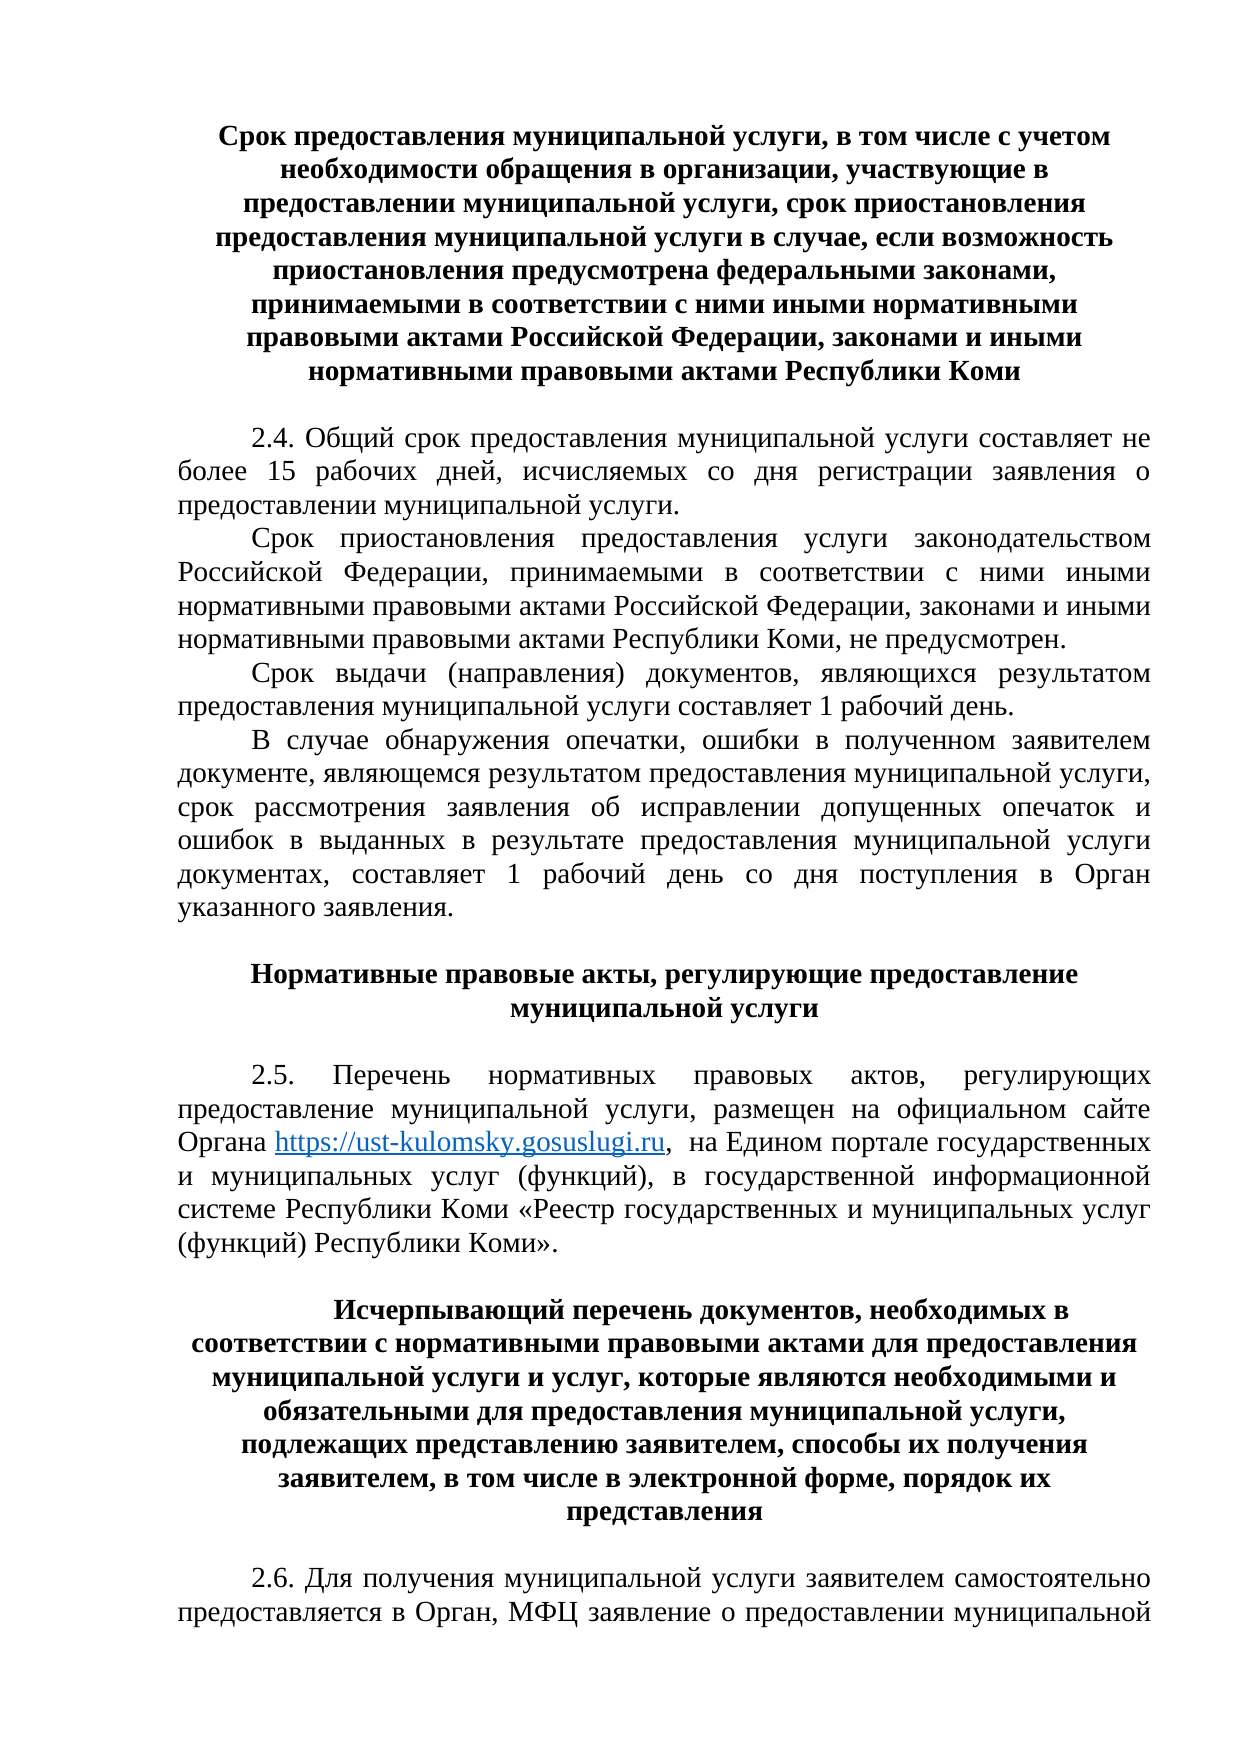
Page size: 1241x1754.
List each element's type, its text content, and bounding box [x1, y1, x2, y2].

text Срок выдачи (направления) документов, являющихся результатом предоставления муниципальной услуги составляет 1 рабочий день. [177, 655, 1152, 722]
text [177, 1560, 1152, 1627]
text Срок приостановления предоставления услуги законодательством Российской Федерации, принимаемыми в соответствии с ними иными нормативными правовыми актами Российской Федерации, законами и иными нормативными правовыми актами Республики Коми, не предусмотрен. [177, 521, 1152, 655]
text Нормативные правовые акты, регулирующие предоставление муниципальной услуги [177, 957, 1152, 1024]
text Срок предоставления муниципальной услуги, в том числе с учетом необходимости обращения в организации, участвующие в предоставлении муниципальной услуги, срок приостановления предоставления муниципальной услуги в случае, если возможность приостановления предусмотрена федеральными законами, принимаемыми в соответствии с ними иными нормативными правовыми актами Российской Федерации, законами и иными нормативными правовыми актами Республики Коми [177, 118, 1152, 386]
text Исчерпывающий перечень документов, необходимых в соответствии с нормативными правовыми актами для предоставления муниципальной услуги и услуг, которые являются необходимыми и обязательными для предоставления муниципальной услуги, подлежащих представлению заявителем, способы их получения заявителем, в том числе в электронной форме, порядок их представления [177, 1292, 1152, 1527]
text В случае обнаружения опечатки, ошибки в полученном заявителем документе, являющемся результатом предоставления муниципальной услуги, срок рассмотрения заявления об исправлении допущенных опечаток и ошибок в выданных в результате предоставления муниципальной услуги документах, составляет 1 рабочий день со дня поступления в Орган указанного заявления. [177, 722, 1152, 923]
text 2.4. Общий срок предоставления муниципальной услуги составляет не более 15 рабочих дней, исчисляемых со дня регистрации заявления о предоставлении муниципальной услуги. [177, 420, 1152, 521]
text 2.5. Перечень нормативных правовых актов, регулирующих предоставление муниципальной услуги, размещен на официальном сайте Органа https://ust-kulomsky.gosuslugi.ru, на Едином портале государственных и муниципальных услуг (функций), в государственной информационной системе Республики Коми «Реестр государственных и муниципальных услуг (функций) Республики Коми». [177, 1057, 1152, 1258]
